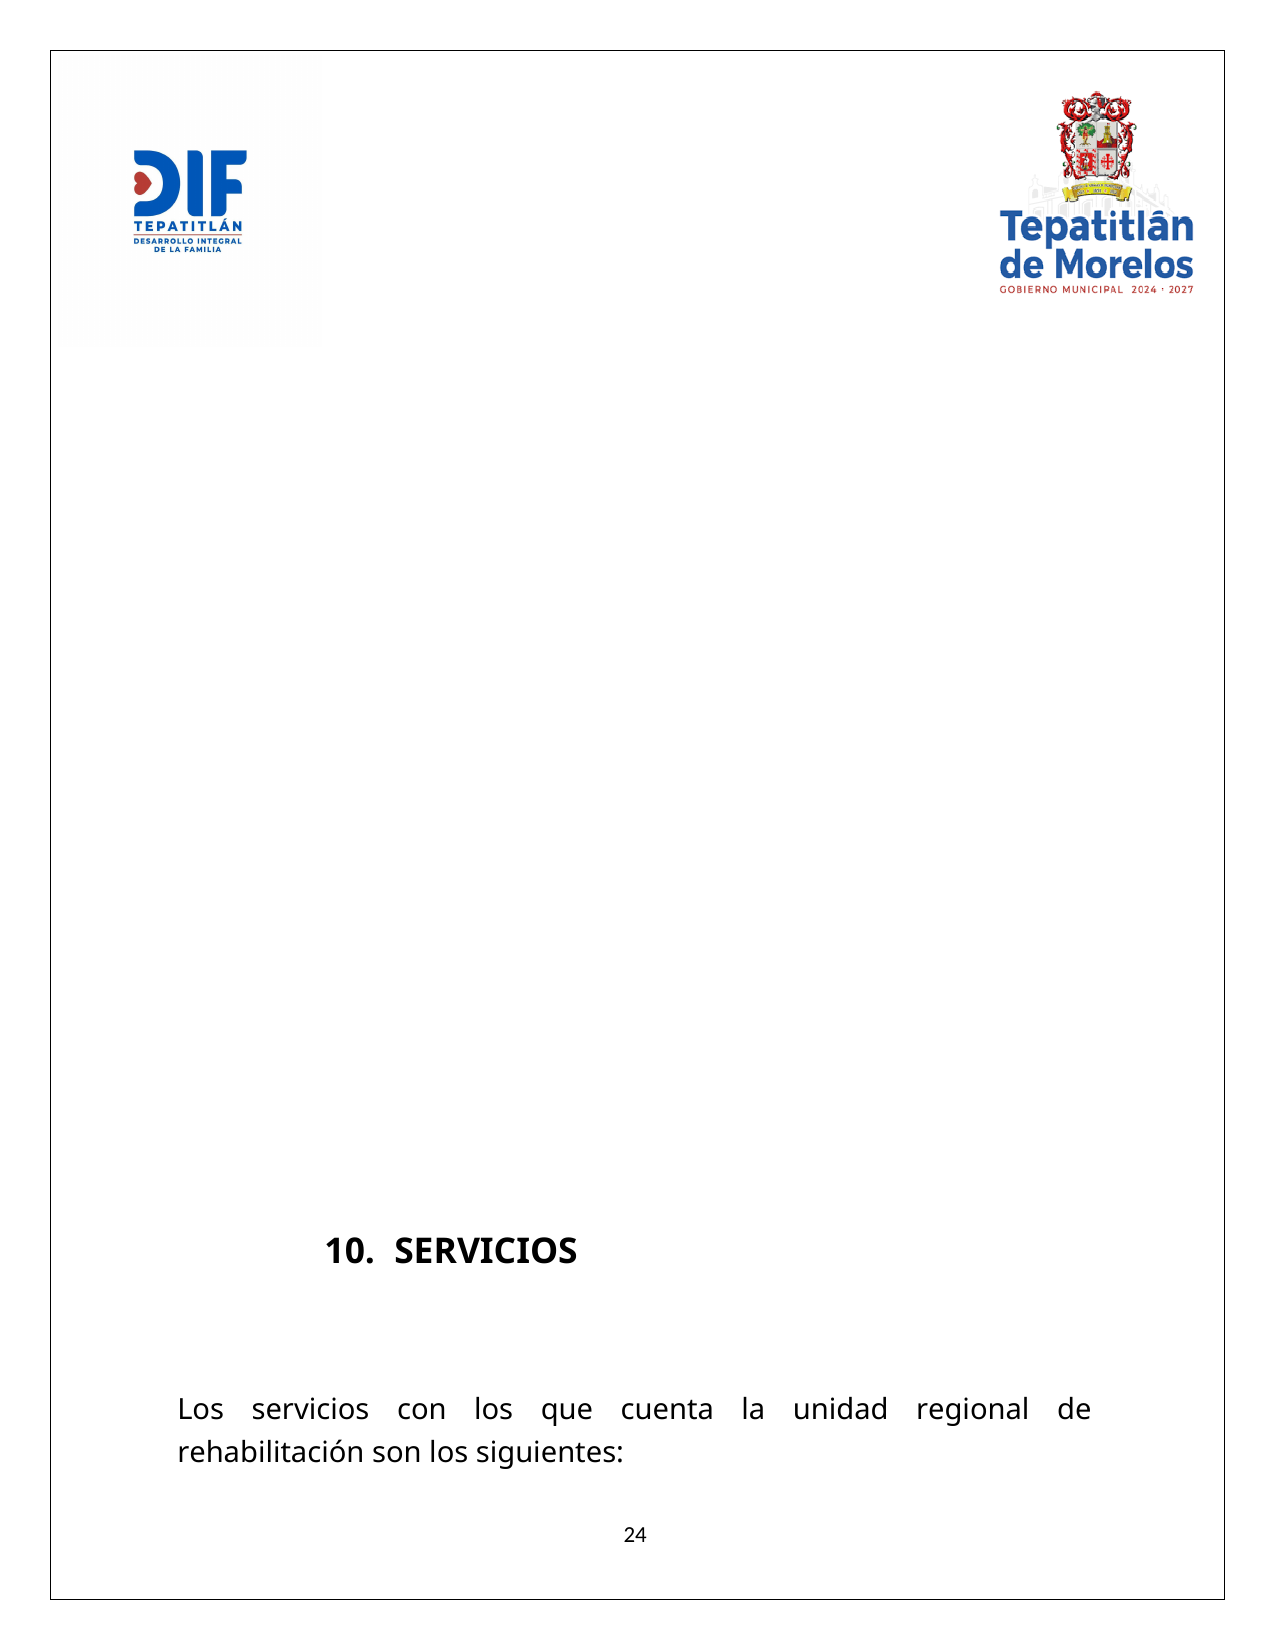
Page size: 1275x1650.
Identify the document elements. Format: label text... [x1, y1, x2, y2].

picture [57, 55, 323, 347]
text Los servicios con los que cuenta la unidad regional de rehabilitación son los siguientes: [177, 1388, 1093, 1471]
text 10. SERVICIOS [177, 1226, 1093, 1274]
picture [987, 65, 1205, 318]
